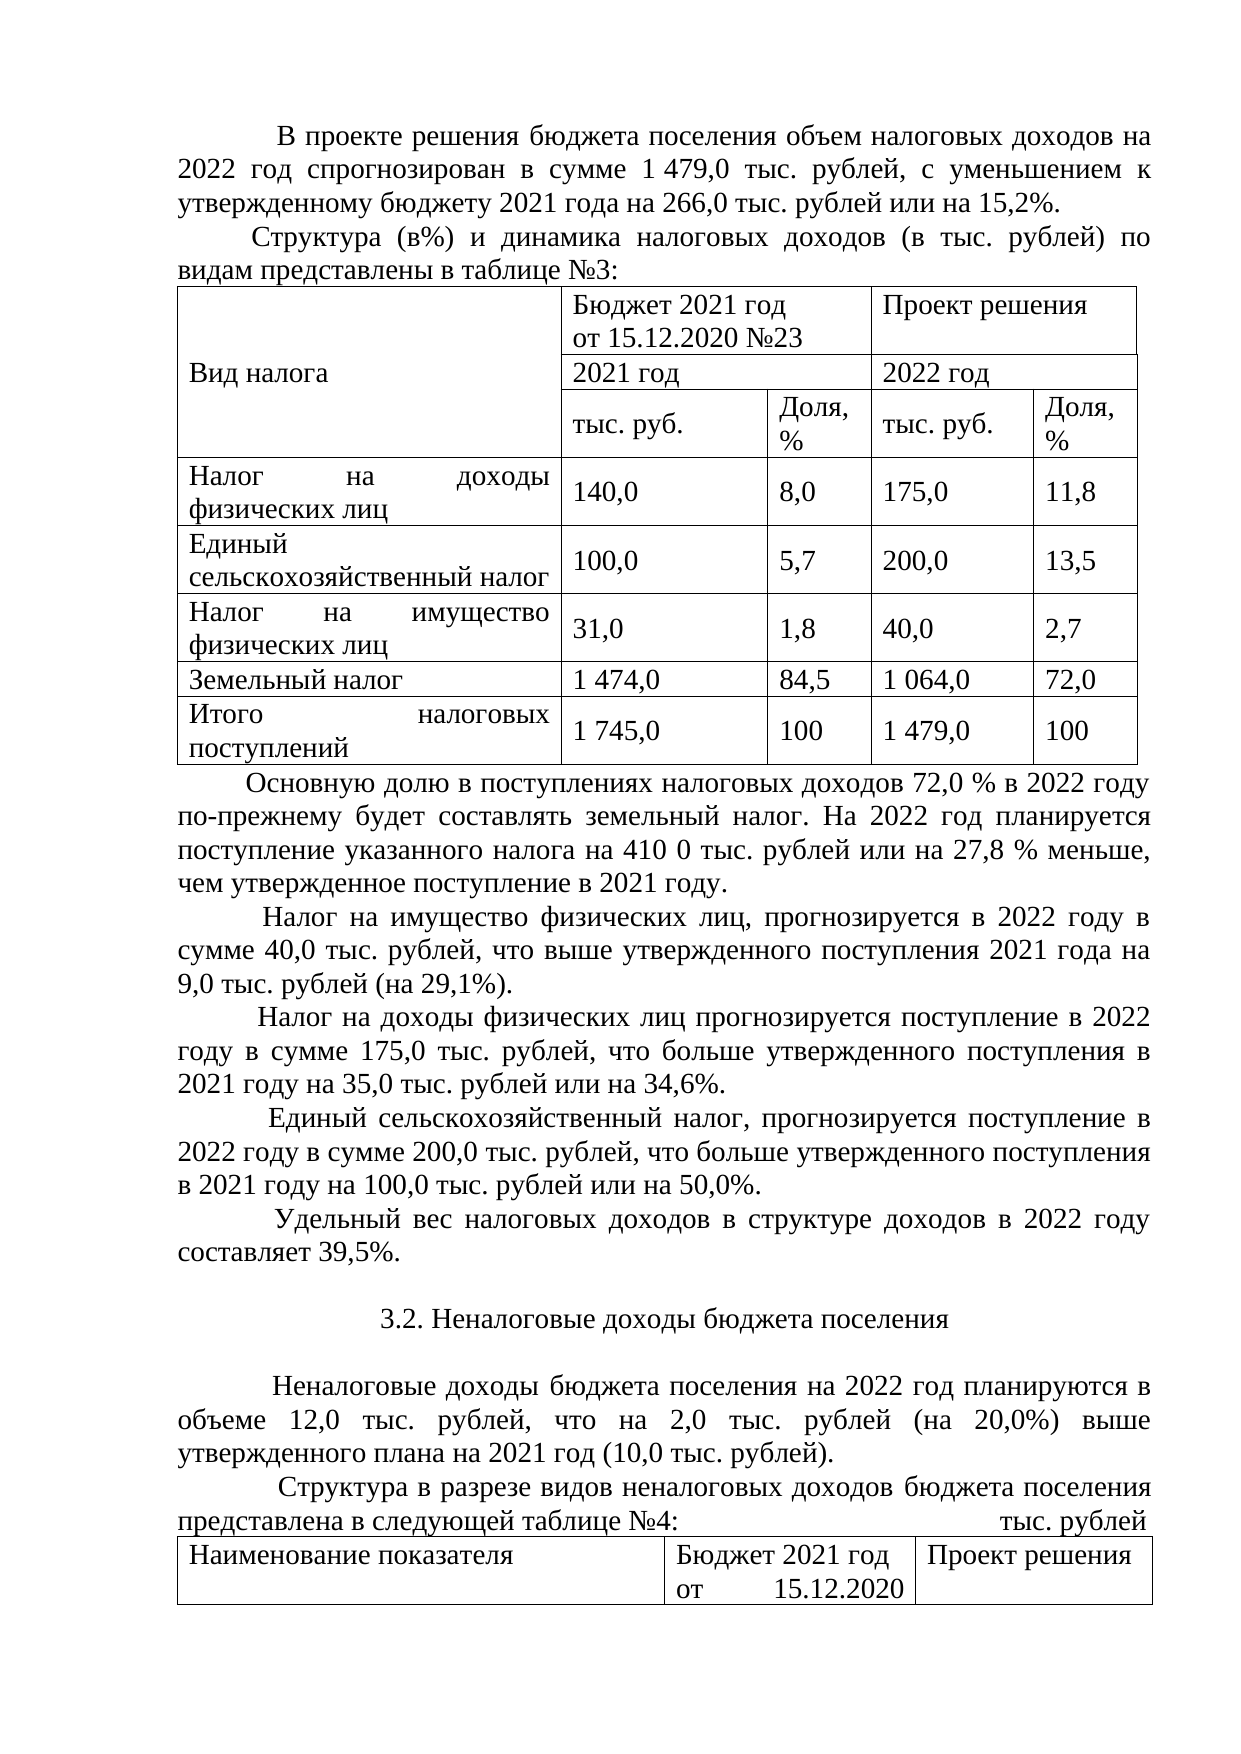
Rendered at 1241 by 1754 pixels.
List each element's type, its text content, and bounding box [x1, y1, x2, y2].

table_cell 11,8 [1034, 458, 1137, 525]
table_cell 31,0 [562, 594, 767, 661]
table_cell 84,5 [768, 662, 871, 696]
table_cell Доля, % [768, 390, 871, 457]
text Налог на имущество физических лиц, прогнозируется в 2022 году в сумме 40,0 тыс. рублей, что выше утвержденного поступления 2021 года на 9,0 тыс. рублей (на 29,1%). [177, 899, 1152, 999]
text Удельный вес налоговых доходов в структуре доходов в 2022 году составляет 39,5%. [177, 1201, 1152, 1268]
table_cell Итого налоговых поступлений [178, 697, 561, 764]
table_cell тыс. руб. [872, 390, 1033, 457]
text Структура (в%) и динамика налоговых доходов (в тыс. рублей) по видам представлены в таблице №3: [177, 219, 1152, 286]
table_cell 8,0 [768, 458, 871, 525]
table_cell 1 479,0 [872, 697, 1033, 764]
table_cell 13,5 [1034, 526, 1137, 593]
table_cell 1 064,0 [872, 662, 1033, 696]
table_cell 5,7 [768, 526, 871, 593]
table_cell 72,0 [1034, 662, 1137, 696]
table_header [178, 1537, 664, 1604]
table_cell 100,0 [562, 526, 767, 593]
table_cell 2,7 [1034, 594, 1137, 661]
table_cell Налог на имущество физических лиц [178, 594, 561, 661]
text 3.2. Неналоговые доходы бюджета поселения [177, 1301, 1152, 1335]
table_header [665, 1537, 915, 1604]
table_header Проект решения [916, 1537, 1152, 1604]
table_cell Доля, % [1034, 390, 1137, 457]
table_header Вид налога [178, 287, 561, 457]
text В проекте решения бюджета поселения объем налоговых доходов на 2022 год спрогнозирован в сумме 1 479,0 тыс. рублей, с уменьшением к утвержденному бюджету 2021 года на 266,0 тыс. рублей или на 15,2%. [177, 118, 1152, 219]
text Неналоговые доходы бюджета поселения на 2022 год планируются в объеме 12,0 тыс. рублей, что на 2,0 тыс. рублей (на 20,0%) выше утвержденного плана на 2021 год (10,0 тыс. рублей). [177, 1368, 1152, 1469]
text Основную долю в поступлениях налоговых доходов 72,0 % в 2022 году по-прежнему будет составлять земельный налог. На 2022 год планируется поступление указанного налога на 410 0 тыс. рублей или на 27,8 % меньше, чем утвержденное поступление в 2021 году. [177, 765, 1152, 899]
table_header Проект решения [872, 287, 1136, 354]
table_cell 100 [1034, 697, 1137, 764]
table_cell тыс. руб. [562, 390, 767, 457]
table_cell 100 [768, 697, 871, 764]
table_cell 140,0 [562, 458, 767, 525]
table_header Бюджет 2021 год от 15.12.2020 №23 [562, 287, 871, 354]
table_cell 175,0 [872, 458, 1033, 525]
table_cell 2022 год [872, 355, 1137, 388]
table_cell 40,0 [872, 594, 1033, 661]
table_cell 1 474,0 [562, 662, 767, 696]
table_cell Земельный налог [178, 662, 561, 696]
table_cell Налог на доходы физических лиц [178, 458, 561, 525]
text Структура в разрезе видов неналоговых доходов бюджета поселения представлена в следующей таблице №4: тыс. рублей [177, 1469, 1152, 1536]
table_cell 1,8 [768, 594, 871, 661]
text Налог на доходы физических лиц прогнозируется поступление в 2022 году в сумме 175,0 тыс. рублей, что больше утвержденного поступления в 2021 году на 35,0 тыс. рублей или на 34,6%. [177, 999, 1152, 1100]
table_cell 2021 год [562, 355, 871, 388]
table_cell 1 745,0 [562, 697, 767, 764]
text Единый сельскохозяйственный налог, прогнозируется поступление в 2022 году в сумме 200,0 тыс. рублей, что больше утвержденного поступления в 2021 году на 100,0 тыс. рублей или на 50,0%. [177, 1100, 1152, 1201]
table_cell 200,0 [872, 526, 1033, 593]
table_cell Единый сельскохозяйственный налог [178, 526, 561, 593]
